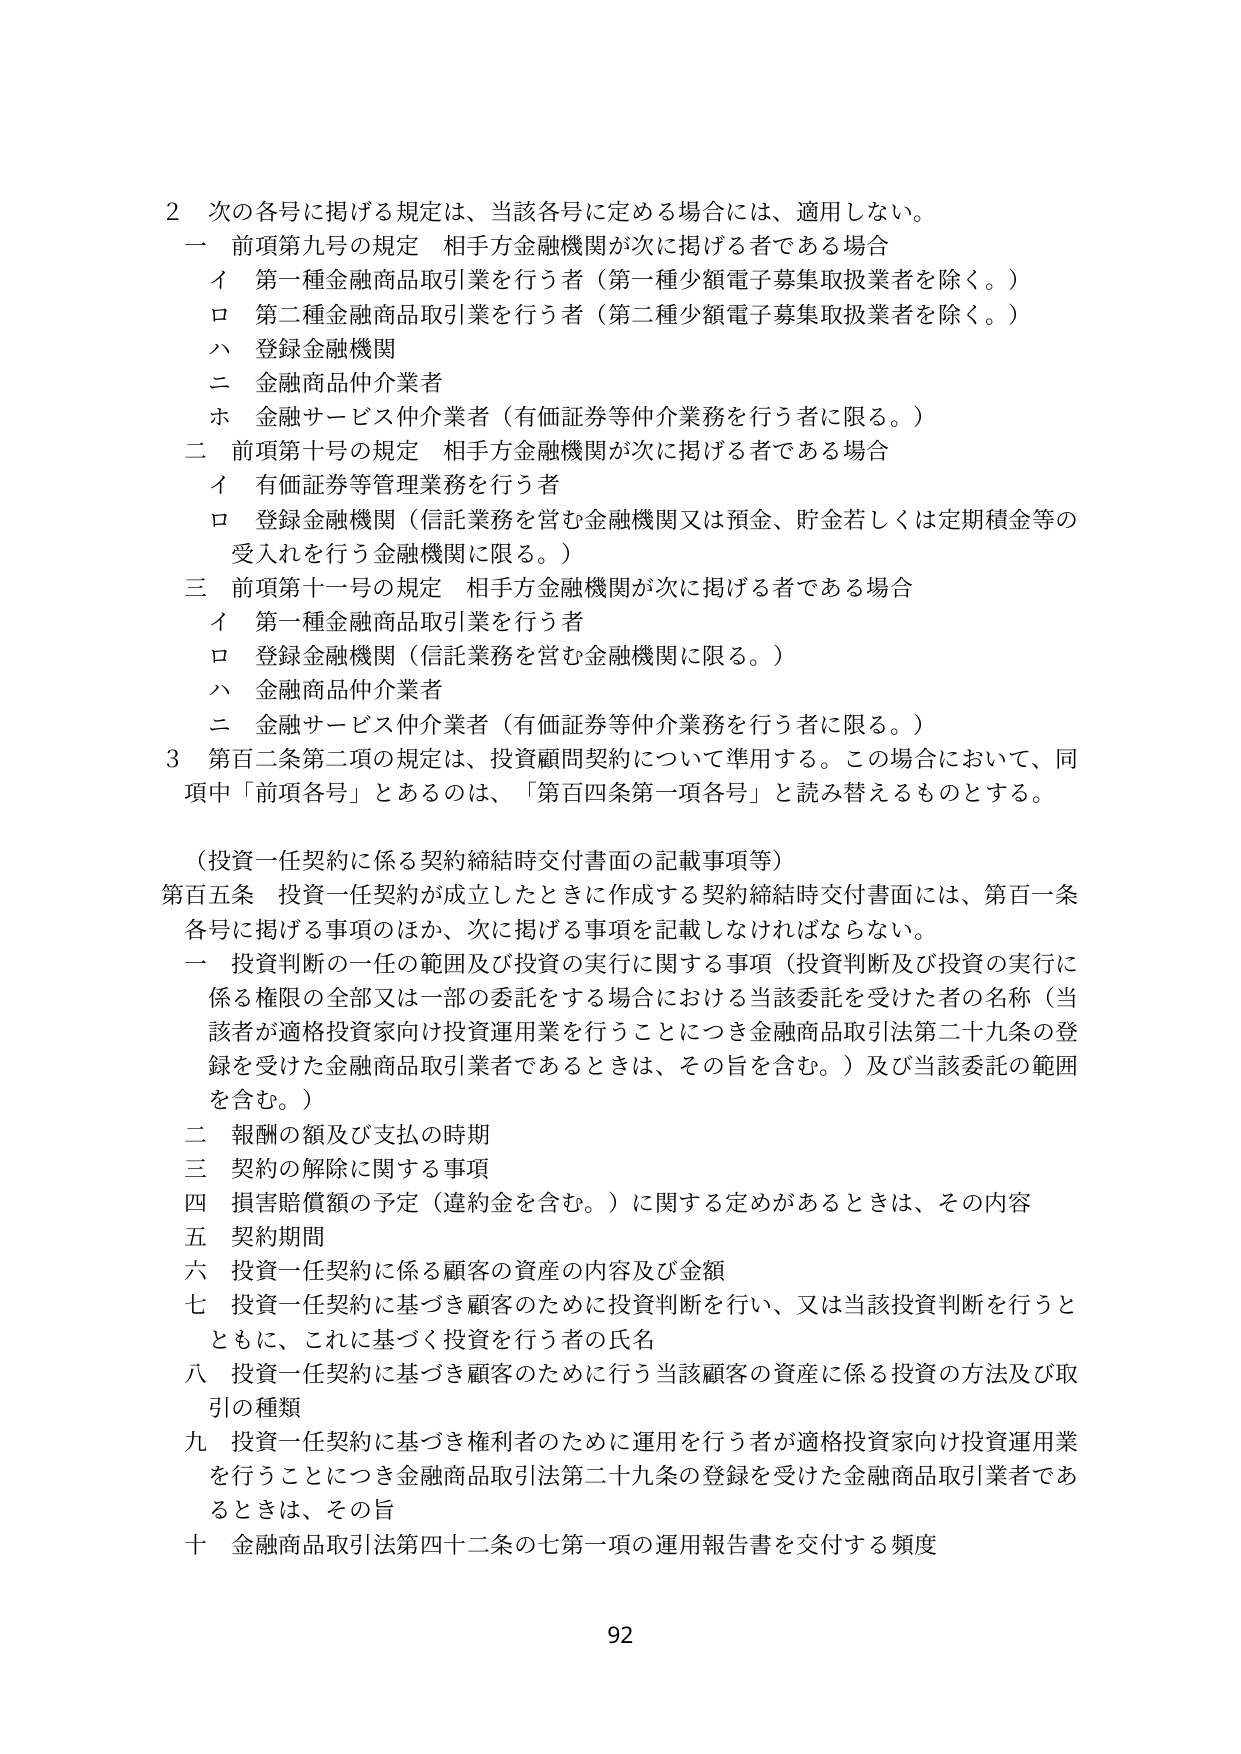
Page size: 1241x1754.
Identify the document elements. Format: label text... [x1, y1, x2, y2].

text 一 前項第九号の規定 相手方金融機関が次に掲げる者である場合 [184, 228, 1079, 262]
text ロ 登録金融機関（信託業務を営む金融機関に限る。） [207, 638, 1079, 672]
text 一 投資判断の一任の範囲及び投資の実行に関する事項（投資判断及び投資の実行に係る権限の全部又は一部の委託をする場合における当該委託を受けた者の名称（当該者が適格投資家向け投資運用業を行うことにつき金融商品取引法第二十九条の登録を受けた金融商品取引業者であるときは、その旨を含む。）及び当該委託の範囲を含む。） [184, 945, 1079, 1116]
text ニ 金融商品仲介業者 [207, 364, 1079, 399]
text 八 投資一任契約に基づき顧客のために行う当該顧客の資産に係る投資の方法及び取引の種類 [184, 1355, 1079, 1424]
text 七 投資一任契約に基づき顧客のために投資判断を行い、又は当該投資判断を行うとともに、これに基づく投資を行う者の氏名 [184, 1287, 1079, 1355]
text 四 損害賠償額の予定（違約金を含む。）に関する定めがあるときは、その内容 [184, 1184, 1079, 1219]
text 三 前項第十一号の規定 相手方金融機関が次に掲げる者である場合 [184, 569, 1079, 604]
text 十 金融商品取引法第四十二条の七第一項の運用報告書を交付する頻度 [184, 1526, 1079, 1560]
text ニ 金融サービス仲介業者（有価証券等仲介業務を行う者に限る。） [207, 706, 1079, 740]
text イ 第一種金融商品取引業を行う者（第一種少額電子募集取扱業者を除く。） [207, 262, 1079, 296]
text ３ 第百二条第二項の規定は、投資顧問契約について準用する。この場合において、同項中「前項各号」とあるのは、「第百四条第一項各号」と読み替えるものとする。 [161, 740, 1079, 809]
text ２ 次の各号に掲げる規定は、当該各号に定める場合には、適用しない。 [161, 194, 1079, 228]
text ロ 登録金融機関（信託業務を営む金融機関又は預金、貯金若しくは定期積金等の受入れを行う金融機関に限る。） [207, 501, 1079, 569]
text 二 前項第十号の規定 相手方金融機関が次に掲げる者である場合 [184, 433, 1079, 467]
text 六 投資一任契約に係る顧客の資産の内容及び金額 [184, 1253, 1079, 1287]
text ロ 第二種金融商品取引業を行う者（第二種少額電子募集取扱業者を除く。） [207, 296, 1079, 330]
text イ 有価証券等管理業務を行う者 [207, 467, 1079, 501]
text ハ 登録金融機関 [207, 330, 1079, 364]
text ホ 金融サービス仲介業者（有価証券等仲介業務を行う者に限る。） [207, 399, 1079, 433]
text 第百五条 投資一任契約が成立したときに作成する契約締結時交付書面には、第百一条各号に掲げる事項のほか、次に掲げる事項を記載しなければならない。 [161, 877, 1079, 945]
text 九 投資一任契約に基づき権利者のために運用を行う者が適格投資家向け投資運用業を行うことにつき金融商品取引法第二十九条の登録を受けた金融商品取引業者であるときは、その旨 [184, 1424, 1079, 1526]
text 三 契約の解除に関する事項 [184, 1150, 1079, 1184]
text （投資一任契約に係る契約締結時交付書面の記載事項等） [184, 843, 1079, 877]
text 二 報酬の額及び支払の時期 [184, 1116, 1079, 1150]
text イ 第一種金融商品取引業を行う者 [207, 604, 1079, 638]
text ハ 金融商品仲介業者 [207, 672, 1079, 706]
text 五 契約期間 [184, 1219, 1079, 1253]
